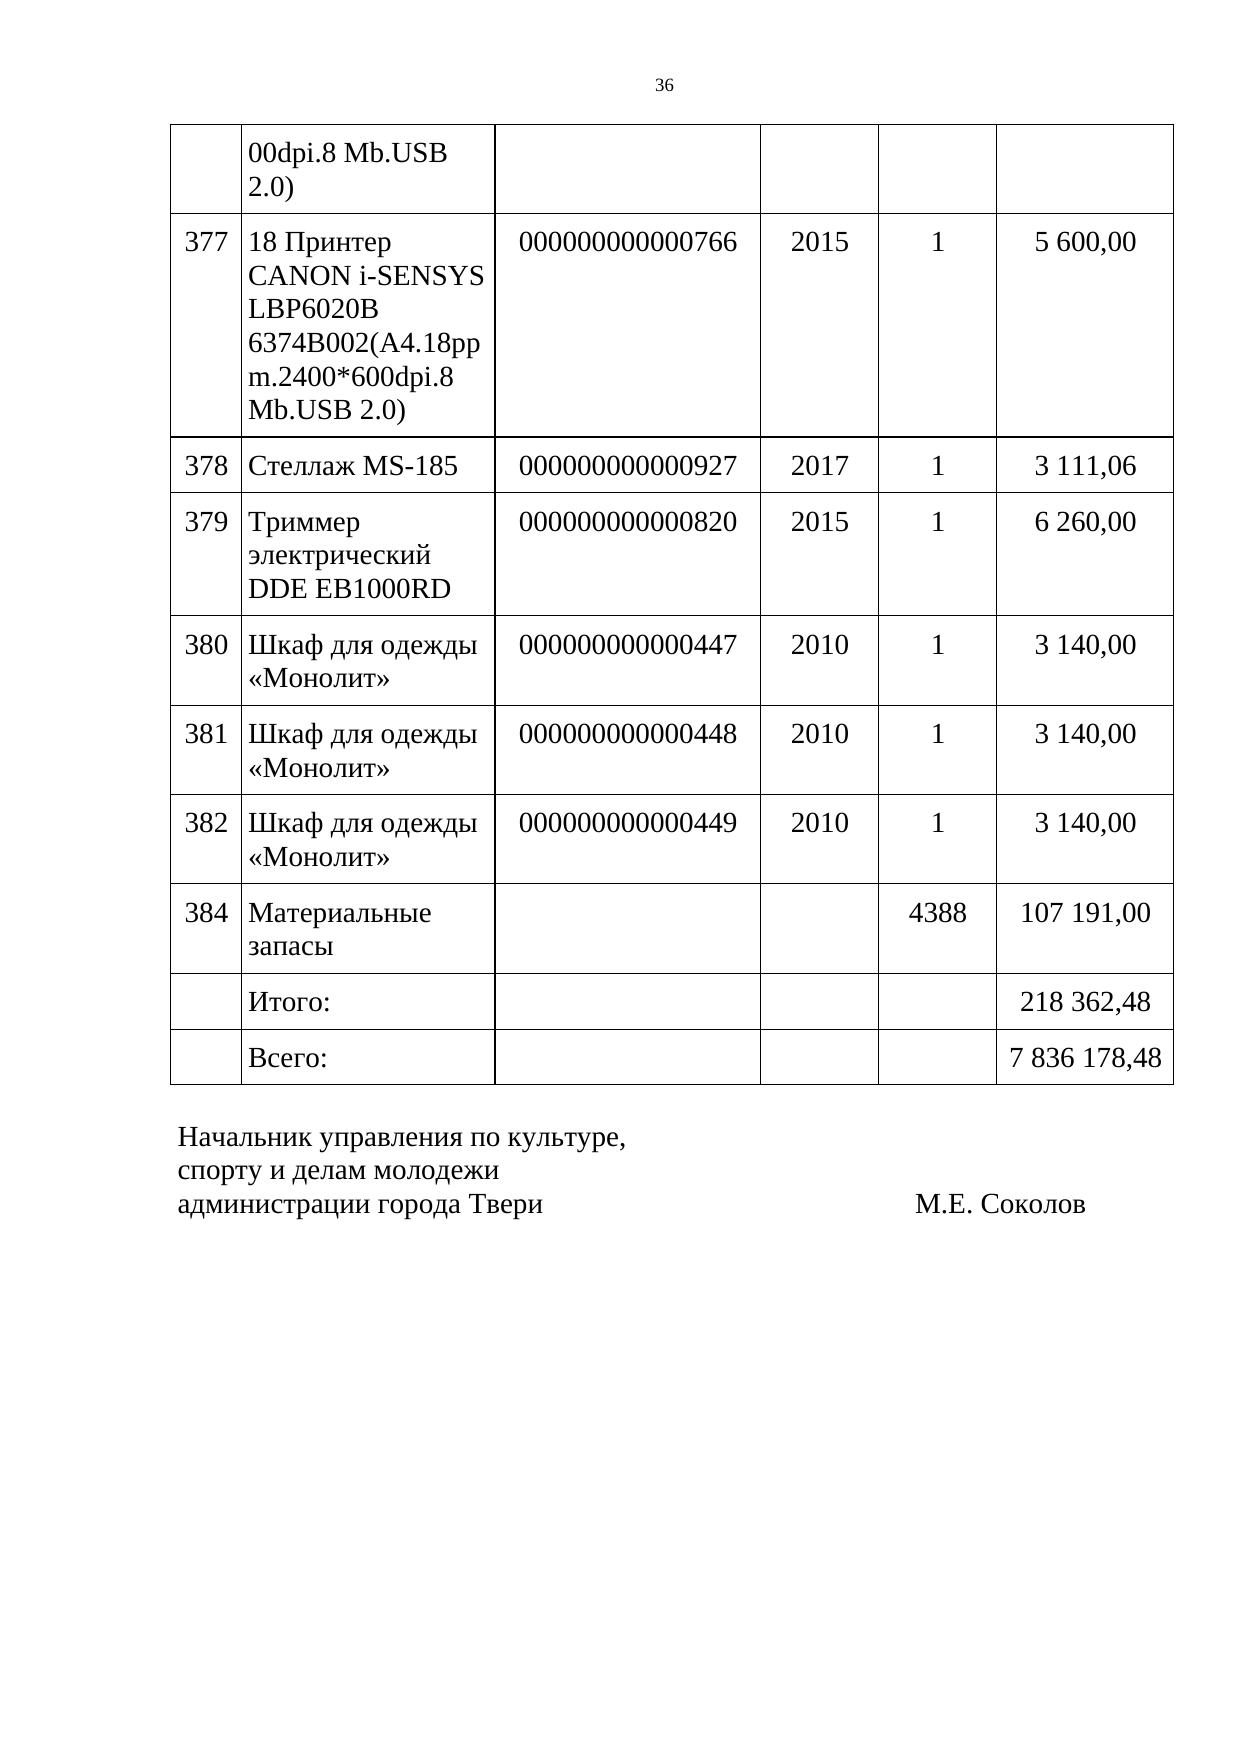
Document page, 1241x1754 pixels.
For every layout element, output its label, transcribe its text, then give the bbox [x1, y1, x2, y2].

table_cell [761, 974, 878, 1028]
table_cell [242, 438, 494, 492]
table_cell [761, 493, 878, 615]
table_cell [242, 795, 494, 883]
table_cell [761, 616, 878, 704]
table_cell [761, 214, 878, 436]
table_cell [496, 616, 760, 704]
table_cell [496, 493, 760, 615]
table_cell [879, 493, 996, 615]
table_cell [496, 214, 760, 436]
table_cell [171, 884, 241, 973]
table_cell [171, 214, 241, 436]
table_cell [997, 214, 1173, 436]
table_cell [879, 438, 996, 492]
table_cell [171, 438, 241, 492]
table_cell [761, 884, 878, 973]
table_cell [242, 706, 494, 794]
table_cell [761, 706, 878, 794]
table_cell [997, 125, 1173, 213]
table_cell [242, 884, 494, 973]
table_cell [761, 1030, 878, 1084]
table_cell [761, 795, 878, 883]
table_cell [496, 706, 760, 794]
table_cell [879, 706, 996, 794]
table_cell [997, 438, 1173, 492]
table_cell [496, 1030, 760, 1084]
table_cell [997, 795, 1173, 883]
text администрации города Твери М.Е. Соколов [177, 1186, 1152, 1219]
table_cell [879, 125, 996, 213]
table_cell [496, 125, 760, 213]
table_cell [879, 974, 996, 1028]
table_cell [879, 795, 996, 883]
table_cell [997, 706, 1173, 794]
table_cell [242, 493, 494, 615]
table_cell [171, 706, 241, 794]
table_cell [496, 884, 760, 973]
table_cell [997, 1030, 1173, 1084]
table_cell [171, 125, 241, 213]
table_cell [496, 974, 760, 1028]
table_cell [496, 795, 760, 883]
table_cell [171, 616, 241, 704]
text спорту и делам молодежи [177, 1152, 1152, 1186]
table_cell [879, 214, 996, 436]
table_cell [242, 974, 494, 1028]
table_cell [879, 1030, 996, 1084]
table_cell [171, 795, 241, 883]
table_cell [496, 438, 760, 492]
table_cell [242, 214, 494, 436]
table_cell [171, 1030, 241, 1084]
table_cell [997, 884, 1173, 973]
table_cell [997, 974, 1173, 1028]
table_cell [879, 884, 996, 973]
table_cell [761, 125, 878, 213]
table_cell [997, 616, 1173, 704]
text Начальник управления по культуре, [177, 1119, 1152, 1152]
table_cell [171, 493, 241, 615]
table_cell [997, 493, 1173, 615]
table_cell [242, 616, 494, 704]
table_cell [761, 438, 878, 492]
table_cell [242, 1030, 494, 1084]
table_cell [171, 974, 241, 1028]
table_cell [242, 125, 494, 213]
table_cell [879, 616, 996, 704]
